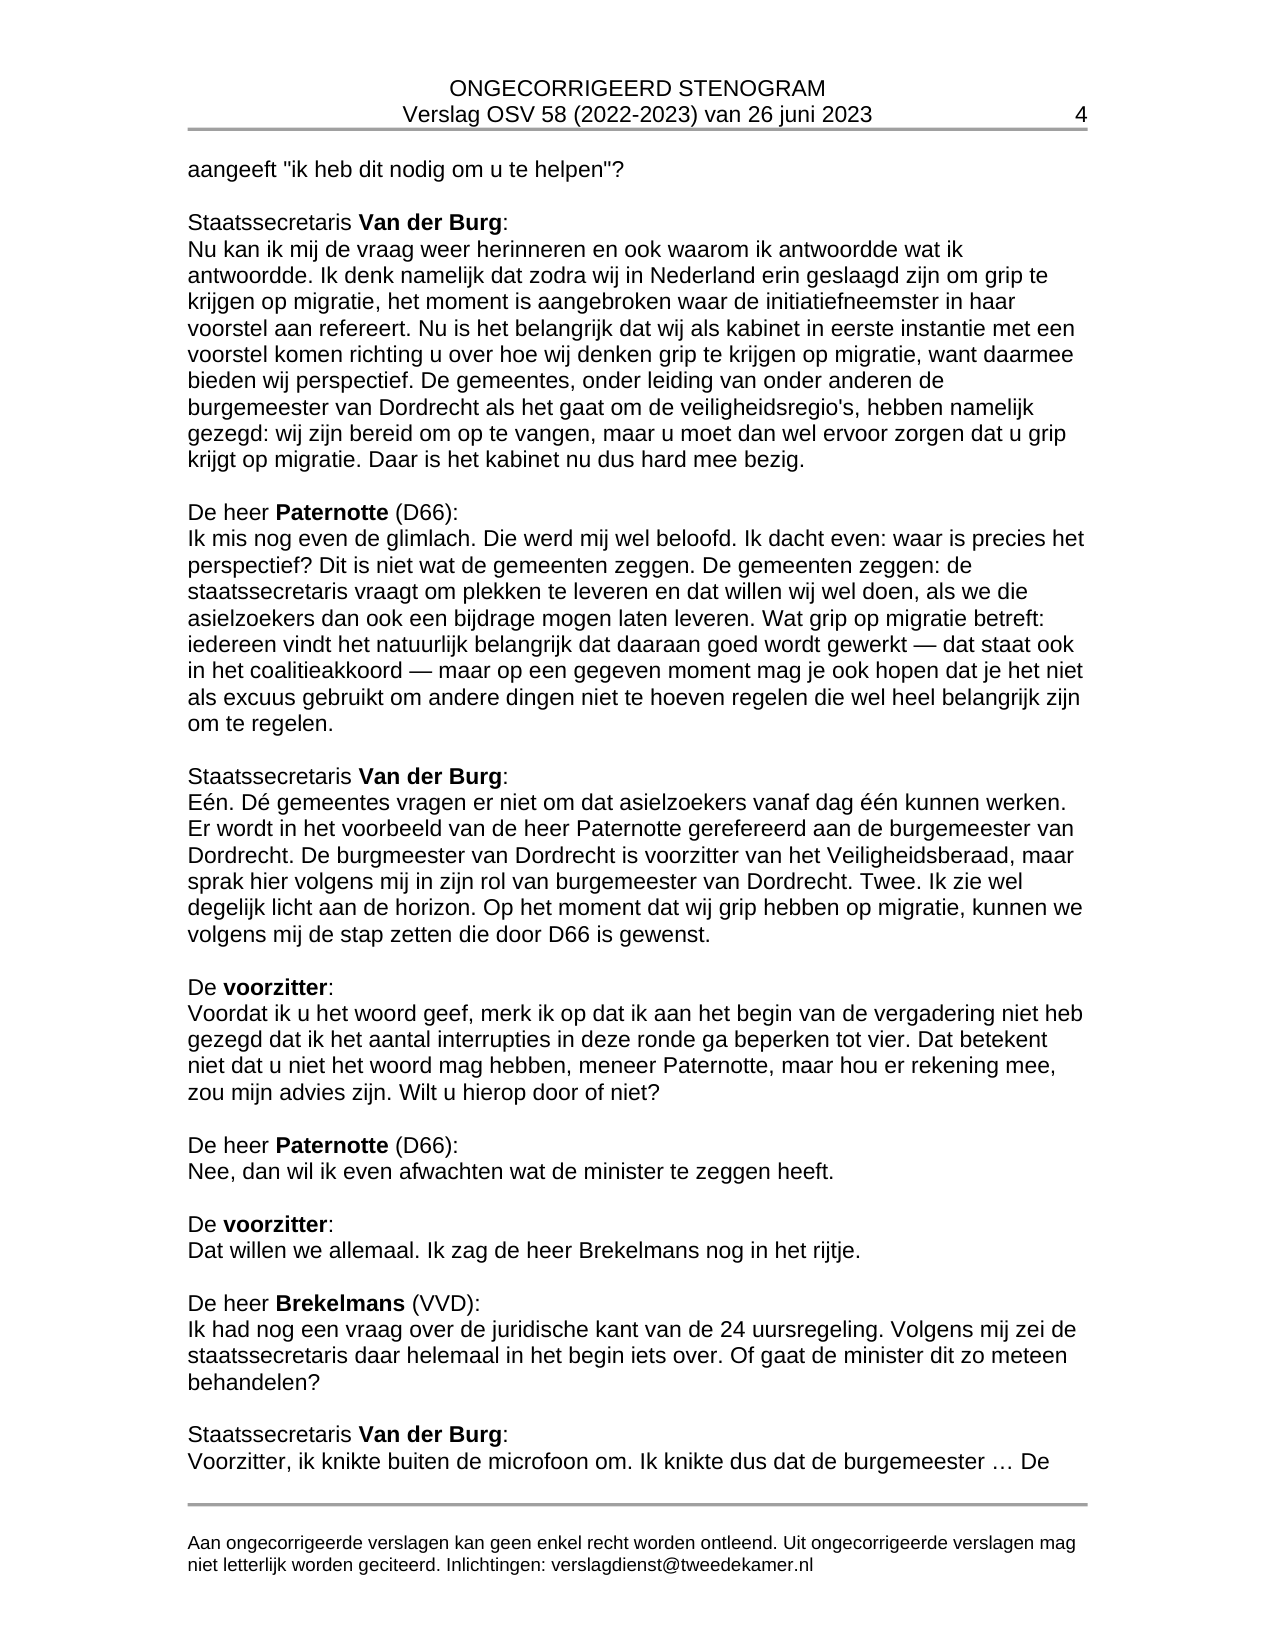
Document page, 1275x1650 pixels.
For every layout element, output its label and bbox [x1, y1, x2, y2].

text [187, 156, 1087, 1474]
